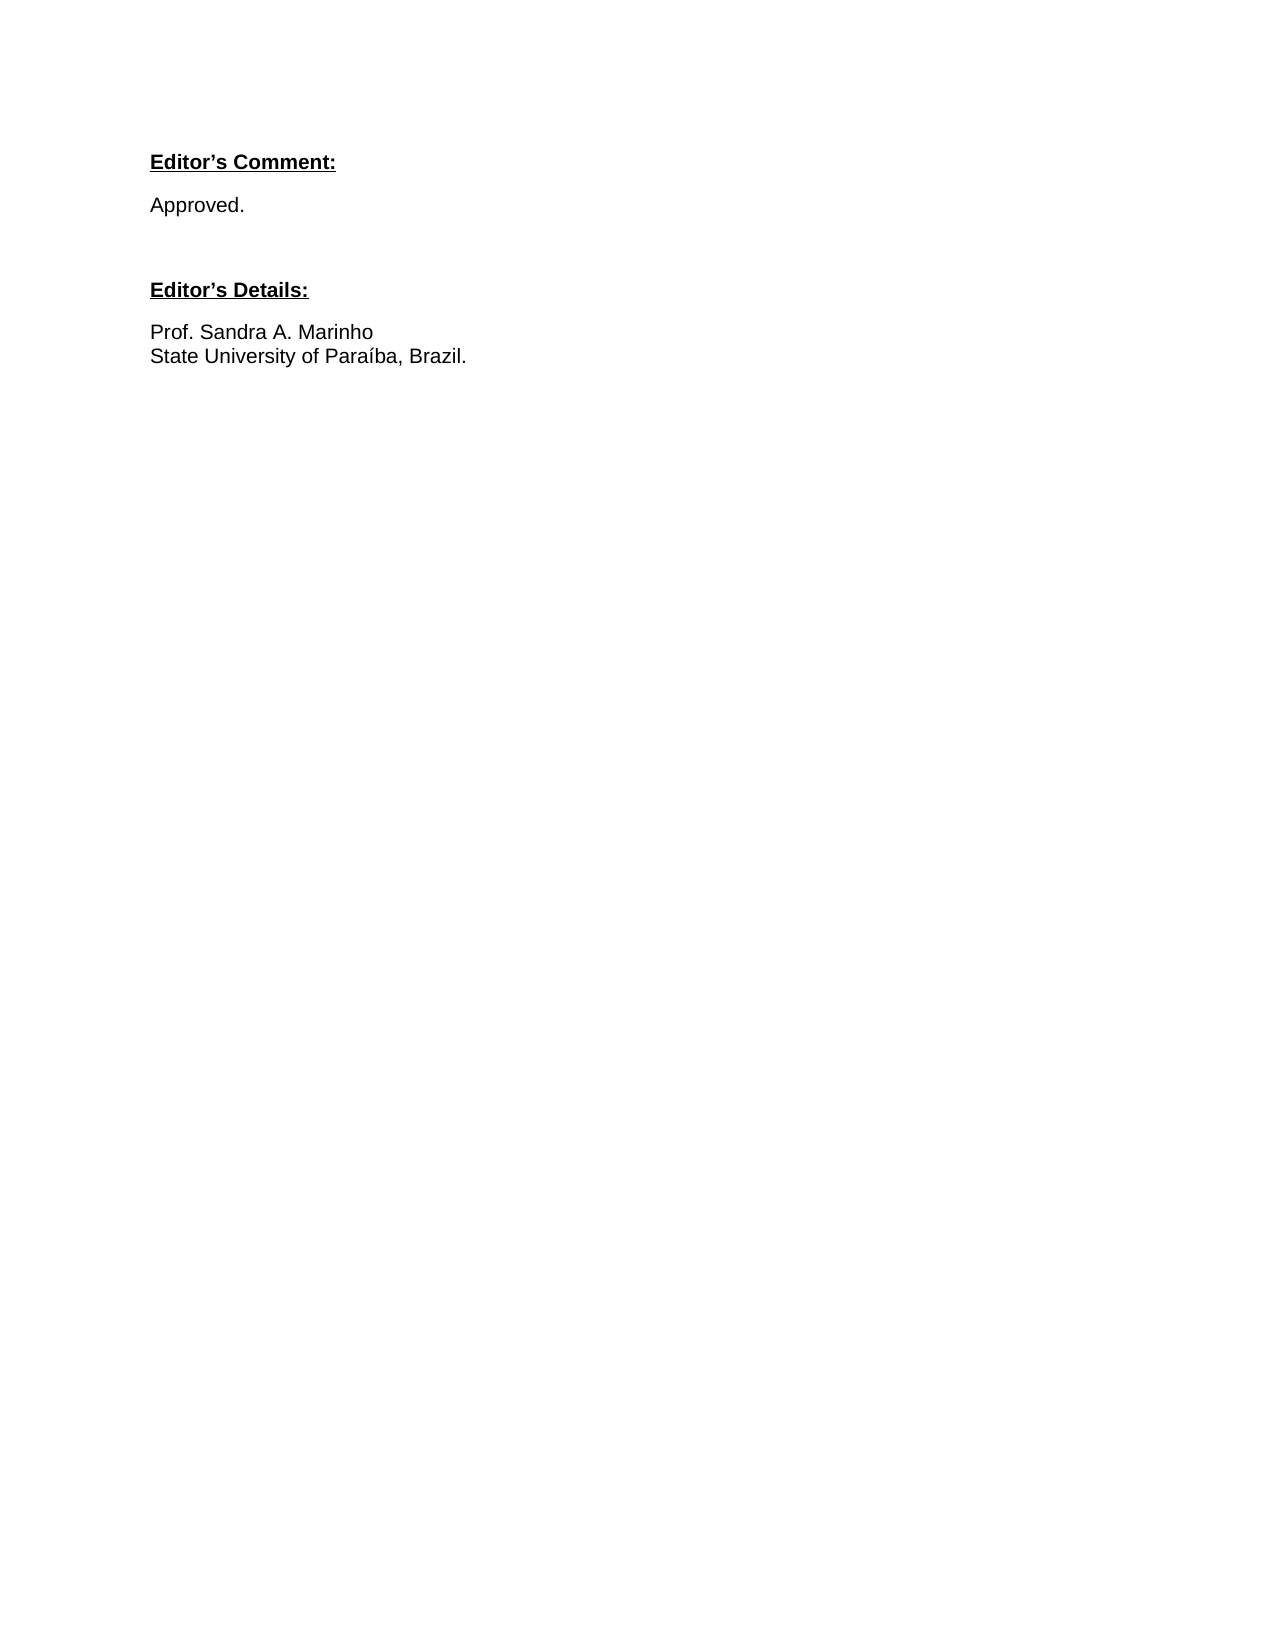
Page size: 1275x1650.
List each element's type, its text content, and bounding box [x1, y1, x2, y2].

text Approved. [150, 192, 1125, 216]
text Prof. Sandra A. Marinho [150, 320, 1125, 344]
text Editor’s Details: [150, 277, 1125, 301]
text State University of Paraíba, Brazil. [150, 344, 1125, 368]
text Editor’s Comment: [150, 150, 1125, 174]
